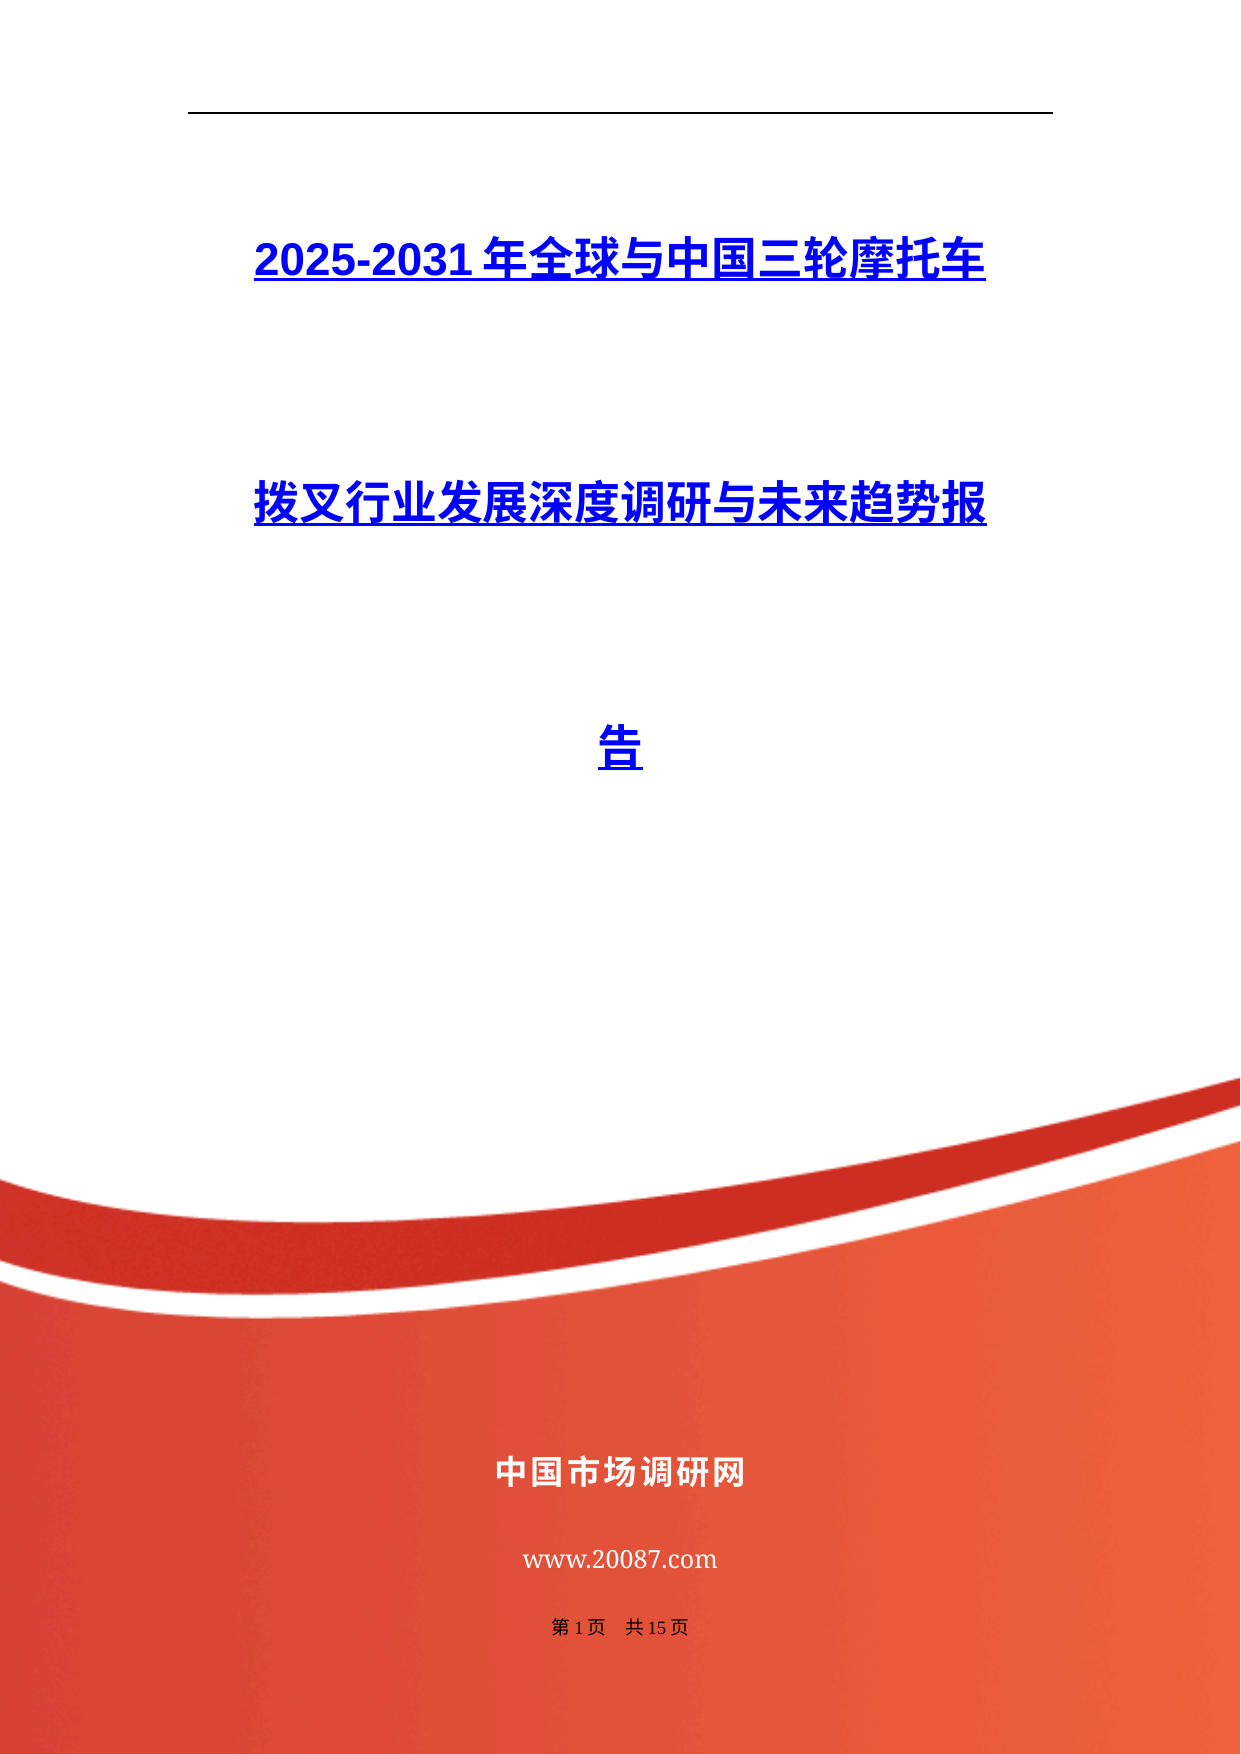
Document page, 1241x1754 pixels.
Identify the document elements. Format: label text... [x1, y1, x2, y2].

text www.20087.com [187, 1526, 1053, 1591]
subtitle 中国市场调研网 [187, 1437, 1053, 1502]
picture [0, 1006, 1241, 1754]
table_header 2025-2031年全球与中国三轮摩托车拨叉行业发展深度调研与未来趋势报告 [188, 207, 1053, 871]
